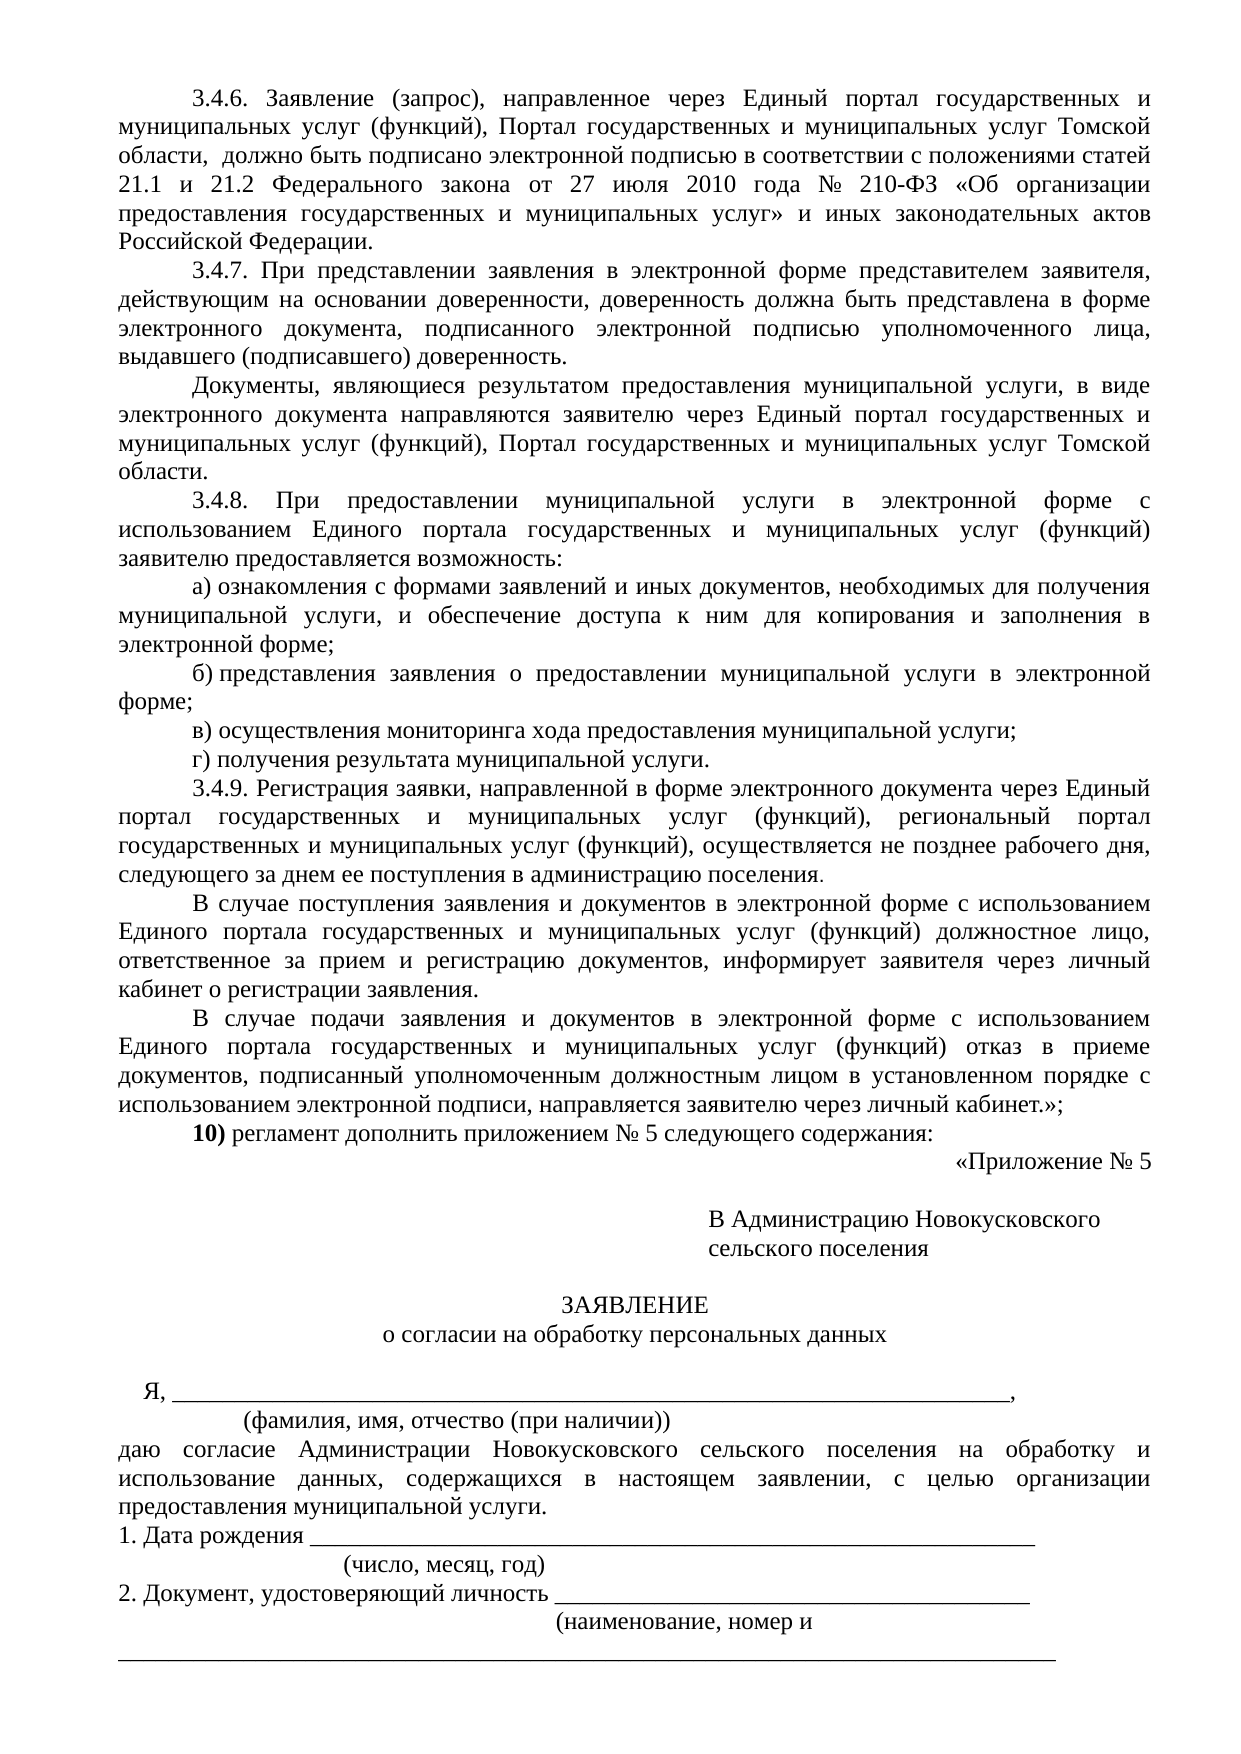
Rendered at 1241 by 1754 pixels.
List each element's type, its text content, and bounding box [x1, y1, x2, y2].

text В случае поступления заявления и документов в электронной форме с использованием Единого портала государственных и муниципальных услуг (функций) должностное лицо, ответственное за прием и регистрацию документов, информирует заявителя через личный кабинет о регистрации заявления. [118, 888, 1152, 1003]
text даю согласие Администрации Новокусковского сельского поселения на обработку и использование данных, содержащихся в настоящем заявлении, с целью организации предоставления муниципальной услуги. [118, 1434, 1152, 1520]
text 10) регламент дополнить приложением № 5 следующего содержания: [118, 1118, 1152, 1146]
text «Приложение № 5 [118, 1146, 1152, 1175]
text 3.4.8. При предоставлении муниципальной услуги в электронной форме с использованием Единого портала государственных и муниципальных услуг (функций) заявителю предоставляется возможность: [118, 485, 1152, 571]
text а) ознакомления с формами заявлений и иных документов, необходимых для получения муниципальной услуги, и обеспечение доступа к ним для копирования и заполнения в электронной форме; [118, 571, 1152, 658]
text (число, месяц, год) [118, 1549, 1152, 1578]
text г) получения результата муниципальной услуги. [118, 744, 1152, 773]
text в) осуществления мониторинга хода предоставления муниципальной услуги; [118, 715, 1152, 744]
text 3.4.9. Регистрация заявки, направленной в форме электронного документа через Единый портал государственных и муниципальных услуг (функций), региональный портал государственных и муниципальных услуг (функций), осуществляется не позднее рабочего дня, следующего за днем ее поступления в администрацию поселения. [118, 773, 1152, 888]
text Документы, являющиеся результатом предоставления муниципальной услуги, в виде электронного документа направляются заявителю через Единый портал государственных и муниципальных услуг (функций), Портал государственных и муниципальных услуг Томской области. [118, 370, 1152, 485]
text сельского поселения [708, 1233, 1152, 1261]
text 3.4.7. При представлении заявления в электронной форме представителем заявителя, действующим на основании доверенности, доверенность должна быть представлена в форме электронного документа, подписанного электронной подписью уполномоченного лица, выдавшего (подписавшего) доверенность. [118, 255, 1152, 370]
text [118, 1635, 1152, 1664]
text о согласии на обработку персональных данных [118, 1319, 1152, 1348]
text 2. Документ, удостоверяющий личность ______________________________________ [118, 1578, 1152, 1606]
text б) представления заявления о предоставлении муниципальной услуги в электронной форме; [118, 658, 1152, 715]
text ЗАЯВЛЕНИЕ [118, 1290, 1152, 1319]
text 1. Дата рождения __________________________________________________________ [118, 1520, 1152, 1549]
text В Администрацию Новокусковского [708, 1204, 1152, 1233]
text Я, ___________________________________________________________________, [118, 1376, 1152, 1405]
text (фамилия, имя, отчество (при наличии)) [118, 1405, 1152, 1434]
text 3.4.6. Заявление (запрос), направленное через Единый портал государственных и муниципальных услуг (функций), Портал государственных и муниципальных услуг Томской области, должно быть подписано электронной подписью в соответствии с положениями статей 21.1 и 21.2 Федерального закона от 27 июля 2010 года № 210-ФЗ «Об организации предоставления государственных и муниципальных услуг» и иных законодательных актов Российской Федерации. [118, 83, 1152, 255]
text (наименование, номер и [118, 1606, 1152, 1635]
text В случае подачи заявления и документов в электронной форме с использованием Единого портала государственных и муниципальных услуг (функций) отказ в приеме документов, подписанный уполномоченным должностным лицом в установленном порядке с использованием электронной подписи, направляется заявителю через личный кабинет.»; [118, 1003, 1152, 1118]
